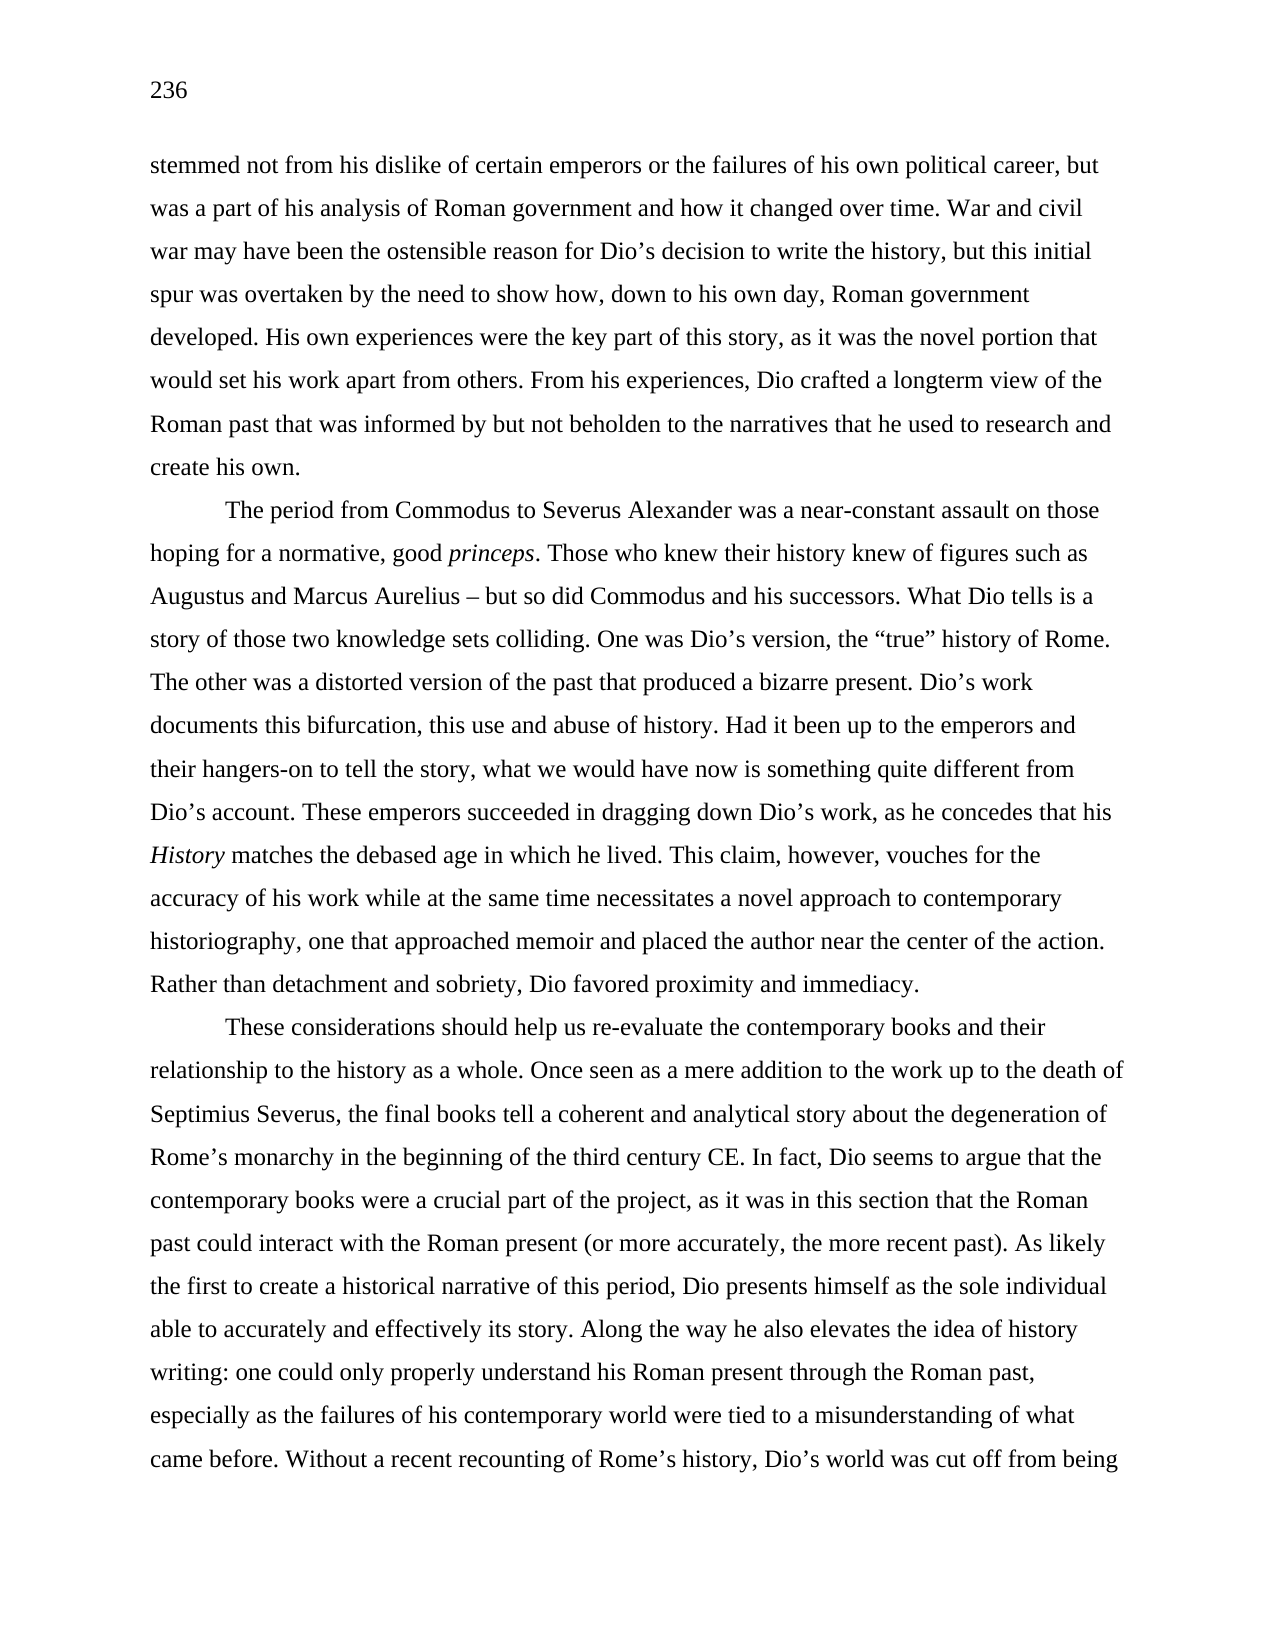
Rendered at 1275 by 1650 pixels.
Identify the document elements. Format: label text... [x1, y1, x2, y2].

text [150, 1012, 1125, 1472]
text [150, 150, 1125, 481]
text The period from Commodus to Severus Alexander was a near-constant assault on those hoping for a normative, good princeps. Those who knew their history knew of figures such as Augustus and Marcus Aurelius – but so did Commodus and his successors. What Dio tells is a story of those two knowledge sets colliding. One was Dio’s version, the “true” history of Rome. The other was a distorted version of the past that produced a bizarre present. Dio’s work documents this bifurcation, this use and abuse of history. Had it been up to the emperors and their hangers-on to tell the story, what we would have now is something quite different from Dio’s account. These emperors succeeded in dragging down Dio’s work, as he concedes that his History matches the debased age in which he lived. This claim, however, vouches for the accuracy of his work while at the same time necessitates a novel approach to contemporary historiography, one that approached memoir and placed the author near the center of the action. Rather than detachment and sobriety, Dio favored proximity and immediacy. [150, 495, 1125, 998]
